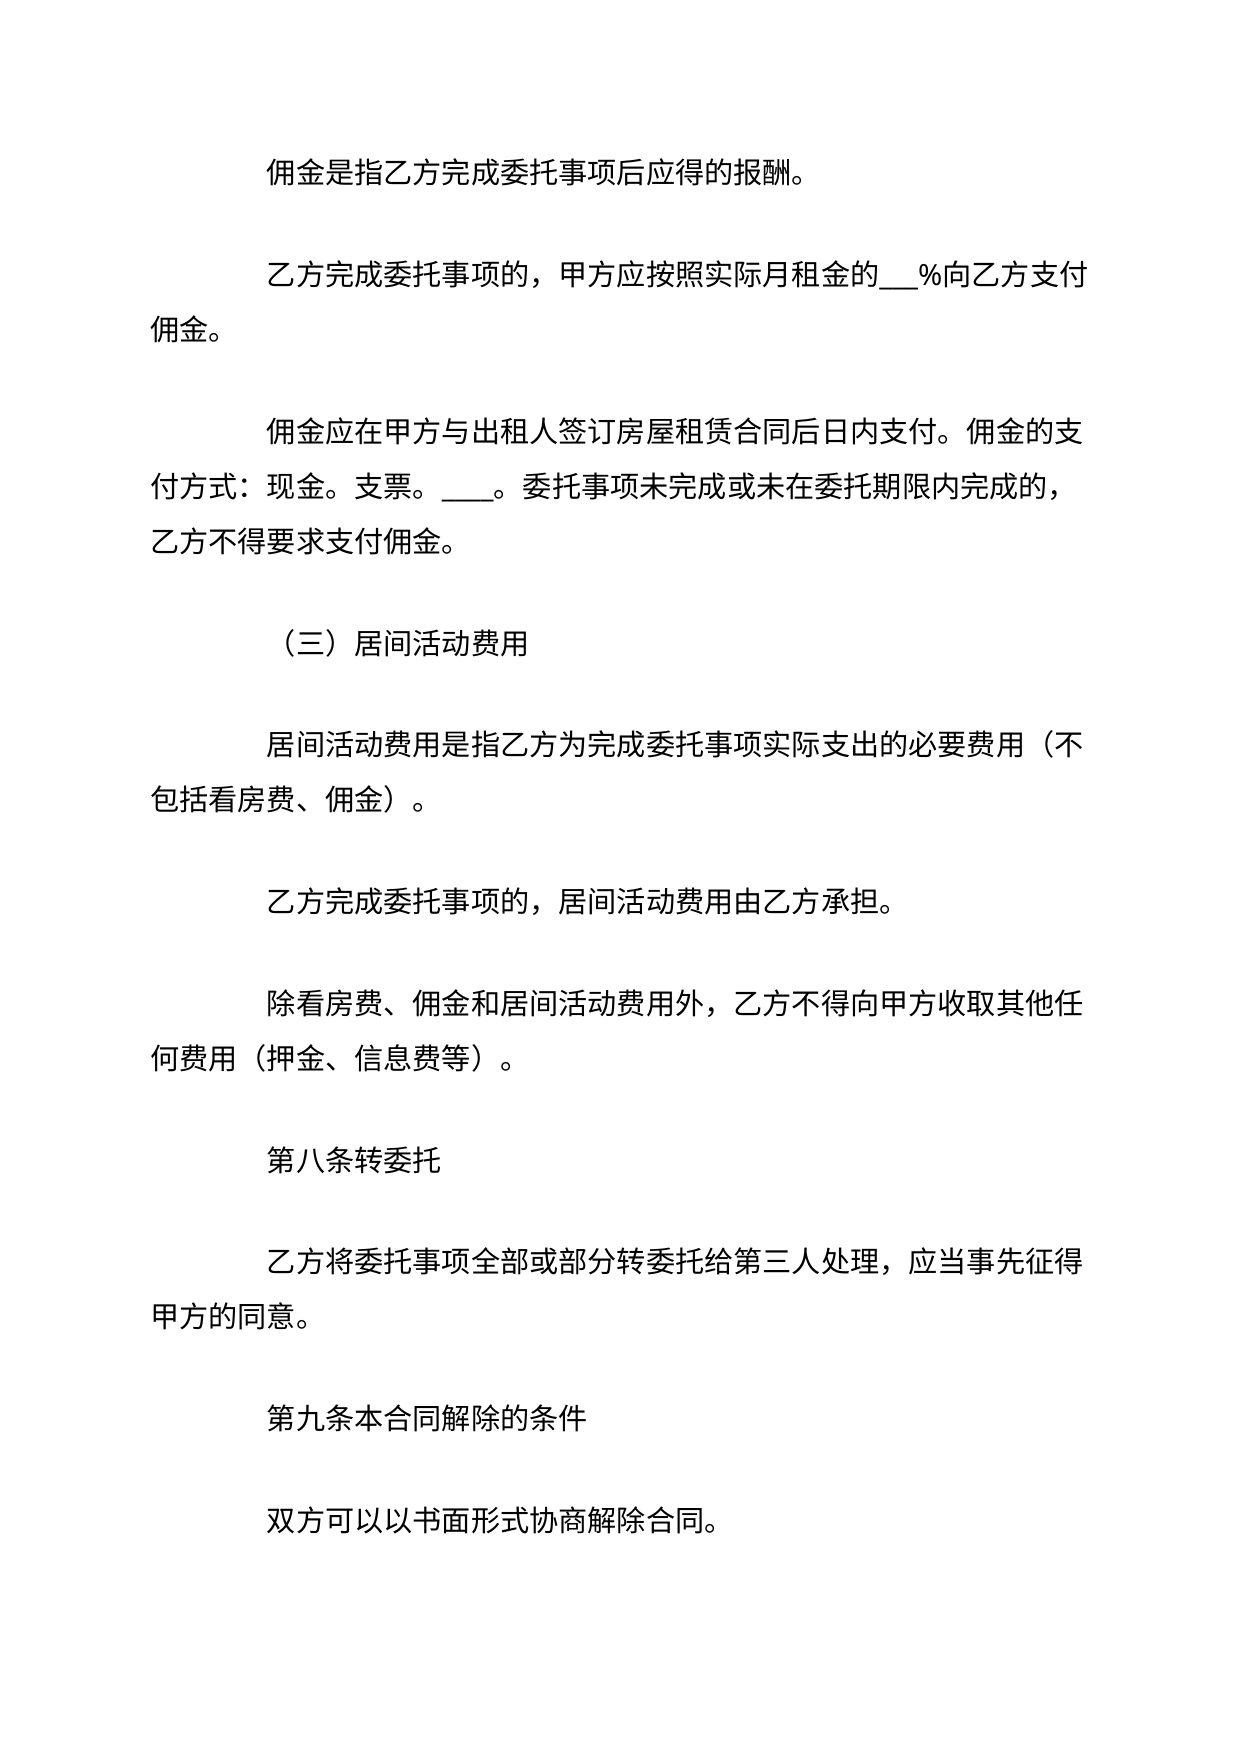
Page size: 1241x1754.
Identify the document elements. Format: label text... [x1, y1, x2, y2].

text 双方可以以书面形式协商解除合同。 [150, 1497, 1090, 1539]
text 佣金是指乙方完成委托事项后应得的报酬。 [150, 150, 1090, 192]
text 居间活动费用是指乙方为完成委托事项实际支出的必要费用（不包括看房费、佣金）。 [150, 722, 1090, 819]
text （三）居间活动费用 [150, 620, 1090, 662]
text 乙方完成委托事项的，居间活动费用由乙方承担。 [150, 879, 1090, 921]
text 除看房费、佣金和居间活动费用外，乙方不得向甲方收取其他任何费用（押金、信息费等）。 [150, 980, 1090, 1078]
text 乙方完成委托事项的，甲方应按照实际月租金的___%向乙方支付佣金。 [150, 252, 1090, 349]
text 第八条转委托 [150, 1137, 1090, 1179]
text 第九条本合同解除的条件 [150, 1396, 1090, 1438]
text 乙方将委托事项全部或部分转委托给第三人处理，应当事先征得甲方的同意。 [150, 1239, 1090, 1336]
text 佣金应在甲方与出租人签订房屋租赁合同后日内支付。佣金的支付方式：现金。支票。____。委托事项未完成或未在委托期限内完成的，乙方不得要求支付佣金。 [150, 408, 1090, 561]
